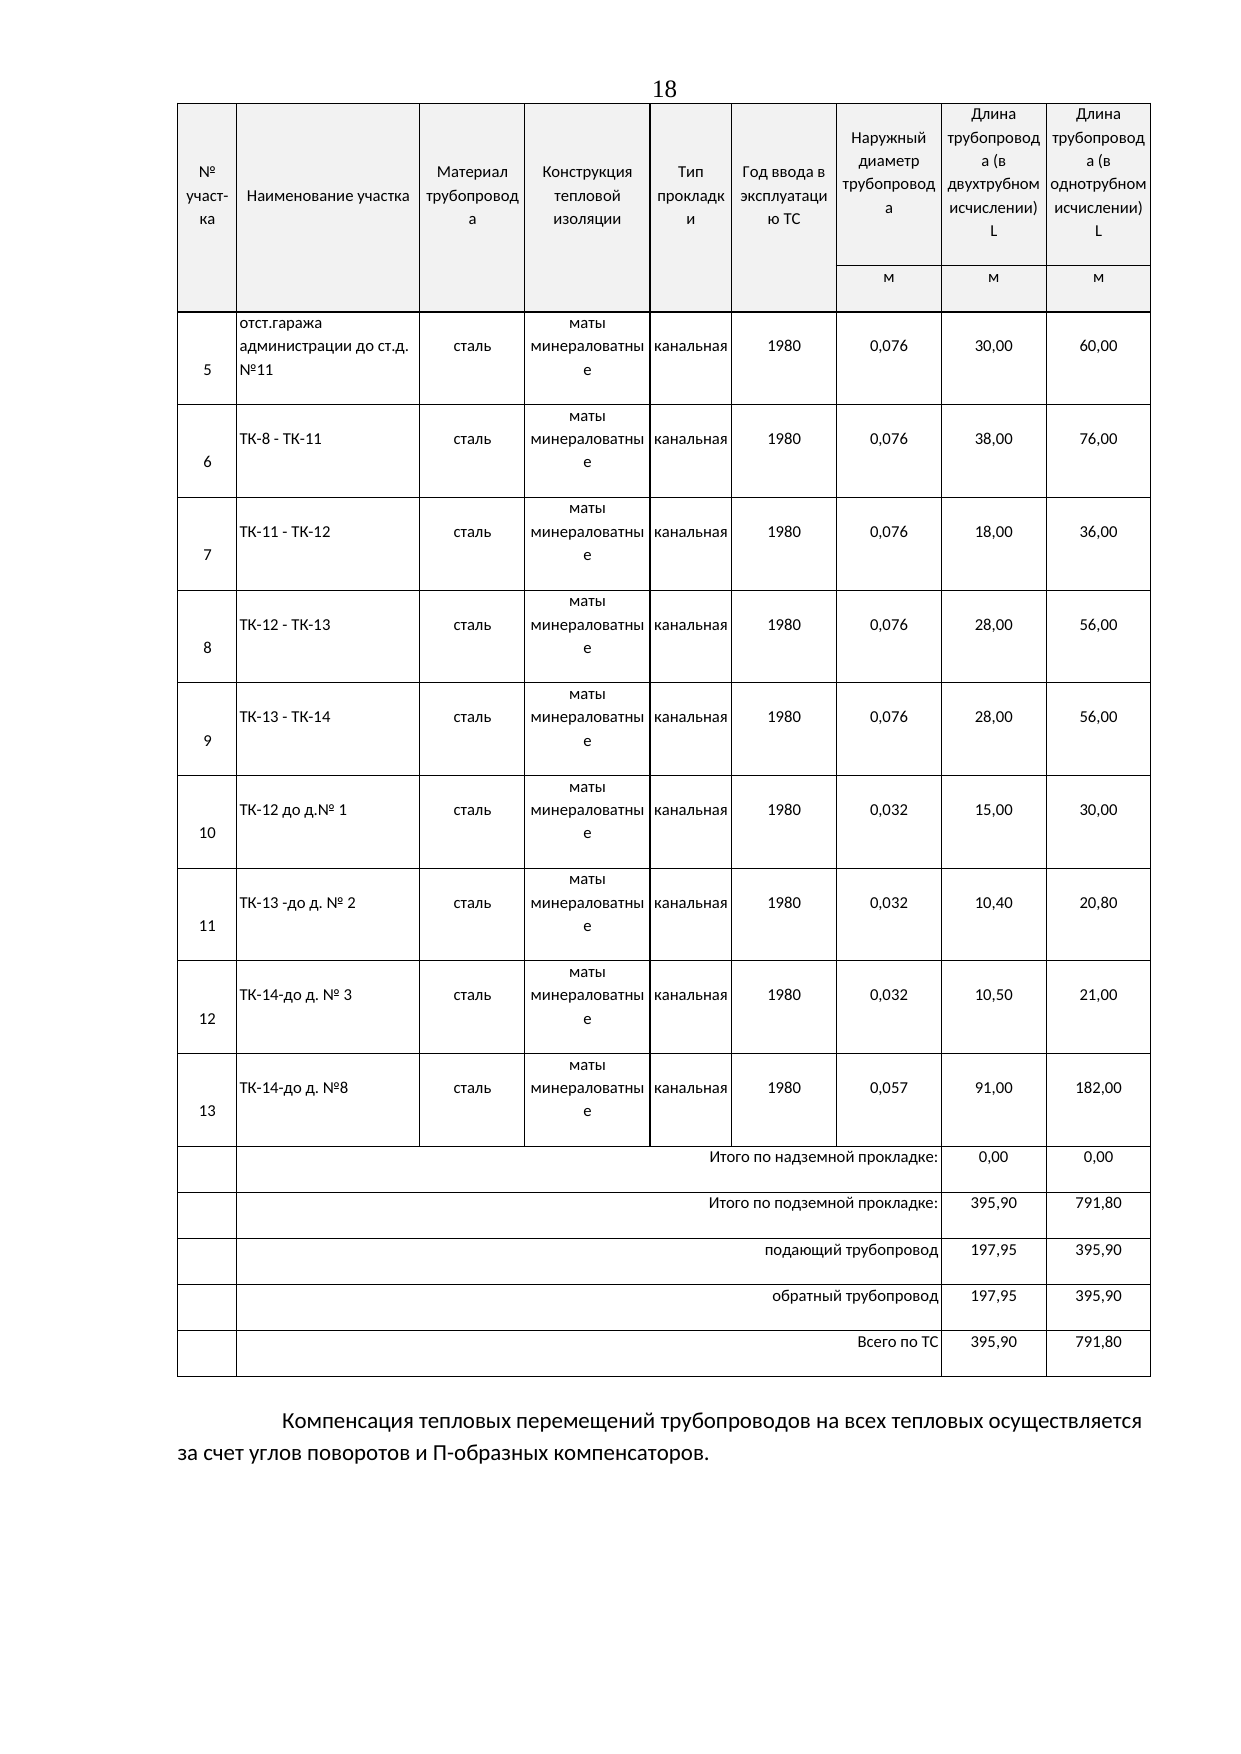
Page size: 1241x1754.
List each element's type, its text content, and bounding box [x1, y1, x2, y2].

table_cell 6 [178, 405, 236, 497]
table_header Длина трубопровода (в двухтрубном исчислении) L [942, 104, 1046, 265]
table_cell 0,00 [942, 1147, 1046, 1192]
table_cell маты минераловатные [525, 961, 649, 1053]
table_cell 1980 [732, 1054, 836, 1146]
table_cell сталь [420, 683, 524, 775]
table_cell 8 [178, 591, 236, 682]
table_cell 56,00 [1047, 591, 1150, 682]
table_header Материал трубопровода [420, 104, 524, 311]
table_cell 36,00 [1047, 498, 1150, 589]
table_cell м [942, 266, 1046, 311]
table_cell подающий трубопровод [237, 1239, 941, 1284]
table_cell 9 [178, 683, 236, 775]
table_cell 0,057 [837, 1054, 941, 1146]
table_cell маты минераловатные [525, 683, 649, 775]
table_header Тип прокладки [651, 104, 731, 311]
table_cell 197,95 [942, 1285, 1046, 1330]
table_cell [178, 1331, 236, 1376]
table_cell 0,00 [1047, 1147, 1150, 1192]
table_cell сталь [420, 1054, 524, 1146]
table_cell 791,80 [1047, 1193, 1150, 1238]
table_cell ТК-12 - ТК-13 [237, 591, 419, 682]
table_cell ТК-14-до д. № 3 [237, 961, 419, 1053]
table_cell 60,00 [1047, 313, 1150, 404]
table_cell 5 [178, 313, 236, 404]
table_cell канальная [651, 313, 731, 404]
table_cell 12 [178, 961, 236, 1053]
table_cell [178, 1147, 236, 1192]
table_cell 1980 [732, 498, 836, 589]
table_cell сталь [420, 313, 524, 404]
table_cell 7 [178, 498, 236, 589]
table_header Наименование участка [237, 104, 419, 311]
table_cell м [837, 266, 941, 311]
table_cell 1980 [732, 313, 836, 404]
table_header Год ввода в эксплуатацию ТС [732, 104, 836, 311]
table_cell 30,00 [942, 313, 1046, 404]
table_cell 197,95 [942, 1239, 1046, 1284]
table_cell 1980 [732, 405, 836, 497]
table_cell 76,00 [1047, 405, 1150, 497]
table_cell 28,00 [942, 591, 1046, 682]
table_cell сталь [420, 961, 524, 1053]
table_cell ТК-12 до д.№ 1 [237, 776, 419, 868]
table_cell Итого по подземной прокладке: [237, 1193, 941, 1238]
table_cell канальная [651, 498, 731, 589]
table_cell маты минераловатные [525, 498, 649, 589]
table_cell 11 [178, 869, 236, 960]
table_cell маты минераловатные [525, 405, 649, 497]
table_header Наружный диаметр трубопровода [837, 104, 941, 265]
table_cell канальная [651, 776, 731, 868]
table_cell [178, 1239, 236, 1284]
table_cell маты минераловатные [525, 591, 649, 682]
table_cell 1980 [732, 869, 836, 960]
table_cell канальная [651, 961, 731, 1053]
table_cell 20,80 [1047, 869, 1150, 960]
table_cell канальная [651, 683, 731, 775]
table_cell маты минераловатные [525, 776, 649, 868]
table_cell 1980 [732, 591, 836, 682]
table_cell 1980 [732, 776, 836, 868]
table_cell 30,00 [1047, 776, 1150, 868]
table_cell 18,00 [942, 498, 1046, 589]
table_cell сталь [420, 869, 524, 960]
table_cell 1980 [732, 683, 836, 775]
table_cell 395,90 [1047, 1285, 1150, 1330]
table_cell [178, 1285, 236, 1330]
table_header № участ- ка [178, 104, 236, 311]
table_cell отст.гаража администрации до ст.д.№11 [237, 313, 419, 404]
table_cell [178, 1193, 236, 1238]
table_cell маты минераловатные [525, 1054, 649, 1146]
table_cell Итого по надземной прокладке: [237, 1147, 941, 1192]
table_cell 0,032 [837, 776, 941, 868]
table_cell сталь [420, 776, 524, 868]
table_cell 0,076 [837, 683, 941, 775]
table_cell 395,90 [942, 1331, 1046, 1376]
table_cell маты минераловатные [525, 869, 649, 960]
table_cell 91,00 [942, 1054, 1046, 1146]
table_cell 56,00 [1047, 683, 1150, 775]
table_cell 13 [178, 1054, 236, 1146]
table_cell 791,80 [1047, 1331, 1150, 1376]
table_cell канальная [651, 869, 731, 960]
table_cell 10,50 [942, 961, 1046, 1053]
table_cell обратный трубопровод [237, 1285, 941, 1330]
table_cell 10,40 [942, 869, 1046, 960]
table_cell ТК-14-до д. №8 [237, 1054, 419, 1146]
table_cell м [1047, 266, 1150, 311]
table_cell сталь [420, 405, 524, 497]
table_cell 1980 [732, 961, 836, 1053]
text Компенсация тепловых перемещений трубопроводов на всех тепловых осуществляется за счет углов поворотов и П-образных компенсаторов. [177, 1406, 1152, 1466]
table_cell сталь [420, 498, 524, 589]
table_cell ТК-11 - ТК-12 [237, 498, 419, 589]
table_cell ТК-8 - ТК-11 [237, 405, 419, 497]
table_cell 38,00 [942, 405, 1046, 497]
table_header Длина трубопровода (в однотрубном исчислении) L [1047, 104, 1150, 265]
table_cell сталь [420, 591, 524, 682]
table_cell 0,076 [837, 591, 941, 682]
table_cell 182,00 [1047, 1054, 1150, 1146]
table_cell 15,00 [942, 776, 1046, 868]
table_cell канальная [651, 591, 731, 682]
table_cell канальная [651, 405, 731, 497]
table_cell 0,076 [837, 405, 941, 497]
table_cell Всего по ТС [237, 1331, 941, 1376]
table_cell 395,90 [942, 1193, 1046, 1238]
table_cell ТК-13 -до д. № 2 [237, 869, 419, 960]
table_cell 0,076 [837, 313, 941, 404]
table_cell 10 [178, 776, 236, 868]
table_cell 0,032 [837, 869, 941, 960]
table_cell 21,00 [1047, 961, 1150, 1053]
table_header Конструкция тепловой изоляции [525, 104, 649, 311]
table_cell 28,00 [942, 683, 1046, 775]
table_cell маты минераловатные [525, 313, 649, 404]
table_cell канальная [651, 1054, 731, 1146]
table_cell 0,032 [837, 961, 941, 1053]
table_cell ТК-13 - ТК-14 [237, 683, 419, 775]
table_cell 0,076 [837, 498, 941, 589]
table_cell 395,90 [1047, 1239, 1150, 1284]
